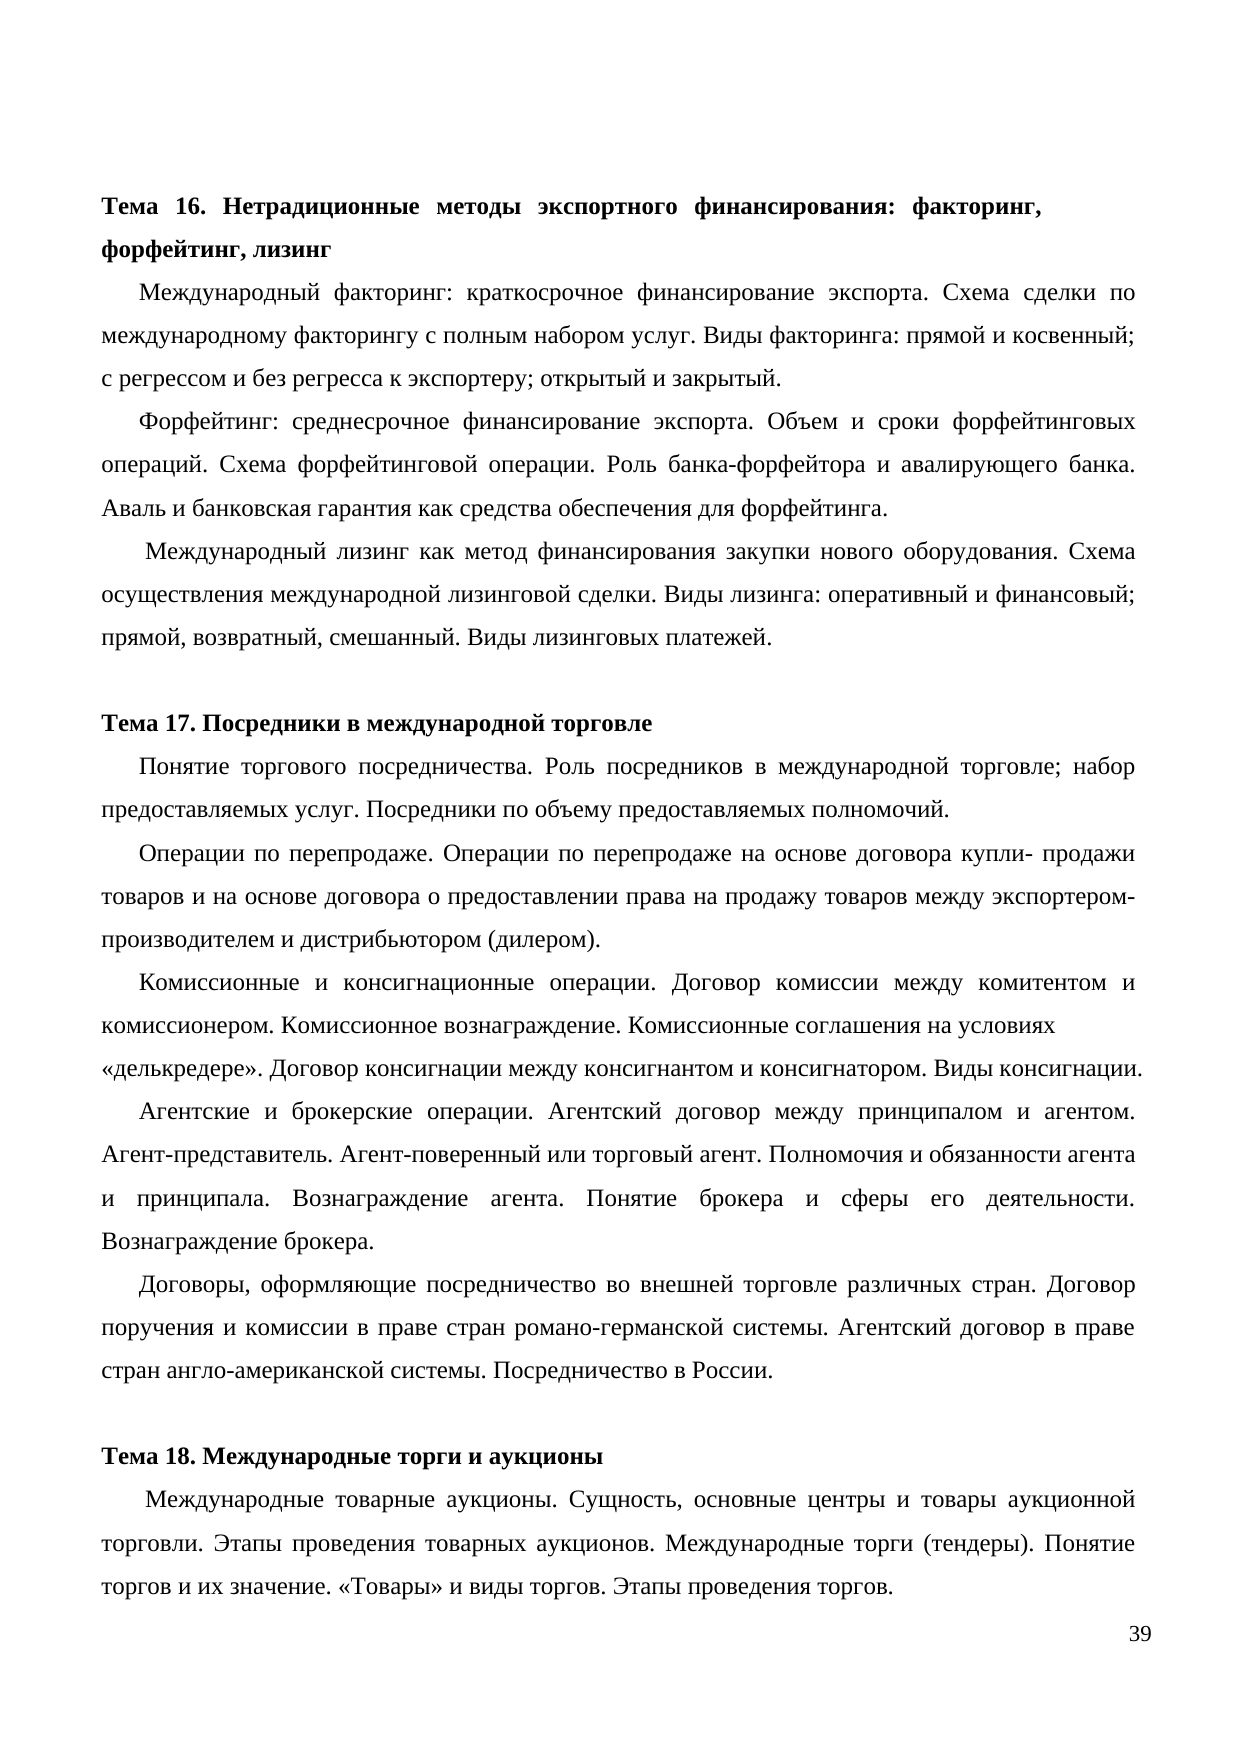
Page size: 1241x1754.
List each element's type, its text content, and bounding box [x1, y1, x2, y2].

text Форфейтинг: среднесрочное финансирование экспорта. Объем и сроки форфейтинговых операций. Схема форфейтинговой операции. Роль банка-форфейтора и авалирующего банка. Аваль и банковская гарантия как средства обеспечения для форфейтинга. [101, 406, 1136, 521]
text Договоры, оформляющие посредничество во внешней торговле различных стран. Договор поручения и комиссии в праве стран романо-германской системы. Агентский договор в праве стран англо-американской системы. Посредничество в России. [101, 1269, 1136, 1384]
text Комиссионные и консигнационные операции. Договор комиссии между комитентом и комиссионером. Комиссионное вознаграждение. Комиссионные соглашения на условиях [101, 967, 1136, 1039]
text Международные товарные аукционы. Сущность, основные центры и товары аукционной торговли. Этапы проведения товарных аукционов. Международные торги (тендеры). Понятие торгов и их значение. «Товары» и виды торгов. Этапы проведения торгов. [101, 1484, 1136, 1599]
text Международный факторинг: краткосрочное финансирование экспорта. Схема сделки по международному факторингу с полным набором услуг. Виды факторинга: прямой и косвенный; с регрессом и без регресса к экспортеру; открытый и закрытый. [101, 277, 1136, 392]
subtitle Тема 18. Международные торги и аукционы [101, 1441, 1152, 1470]
text «делькредере». Договор консигнации между консигнантом и консигнатором. Виды консигнации. [101, 1053, 1152, 1082]
text Операции по перепродаже. Операции по перепродаже на основе договора купли- продажи товаров и на основе договора о предоставлении права на продажу товаров между экспортером-производителем и дистрибьютором (дилером). [101, 838, 1136, 953]
subtitle Тема 17. Посредники в международной торговле [101, 708, 1152, 737]
text Понятие торгового посредничества. Роль посредников в международной торговле; набор предоставляемых услуг. Посредники по объему предоставляемых полномочий. [101, 751, 1137, 823]
text Международный лизинг как метод финансирования закупки нового оборудования. Схема осуществления международной лизинговой сделки. Виды лизинга: оперативный и финансовый; прямой, возвратный, смешанный. Виды лизинговых платежей. [101, 536, 1136, 651]
subtitle Тема 16. Нетрадиционные методы экспортного финансирования: факторинг, форфейтинг, лизинг [101, 191, 1042, 263]
text Агентские и брокерские операции. Агентский договор между принципалом и агентом. Агент-представитель. Агент-поверенный или торговый агент. Полномочия и обязанности агента и принципала. Вознаграждение агента. Понятие брокера и сферы его деятельности. Вознаграждение брокера. [101, 1096, 1136, 1254]
